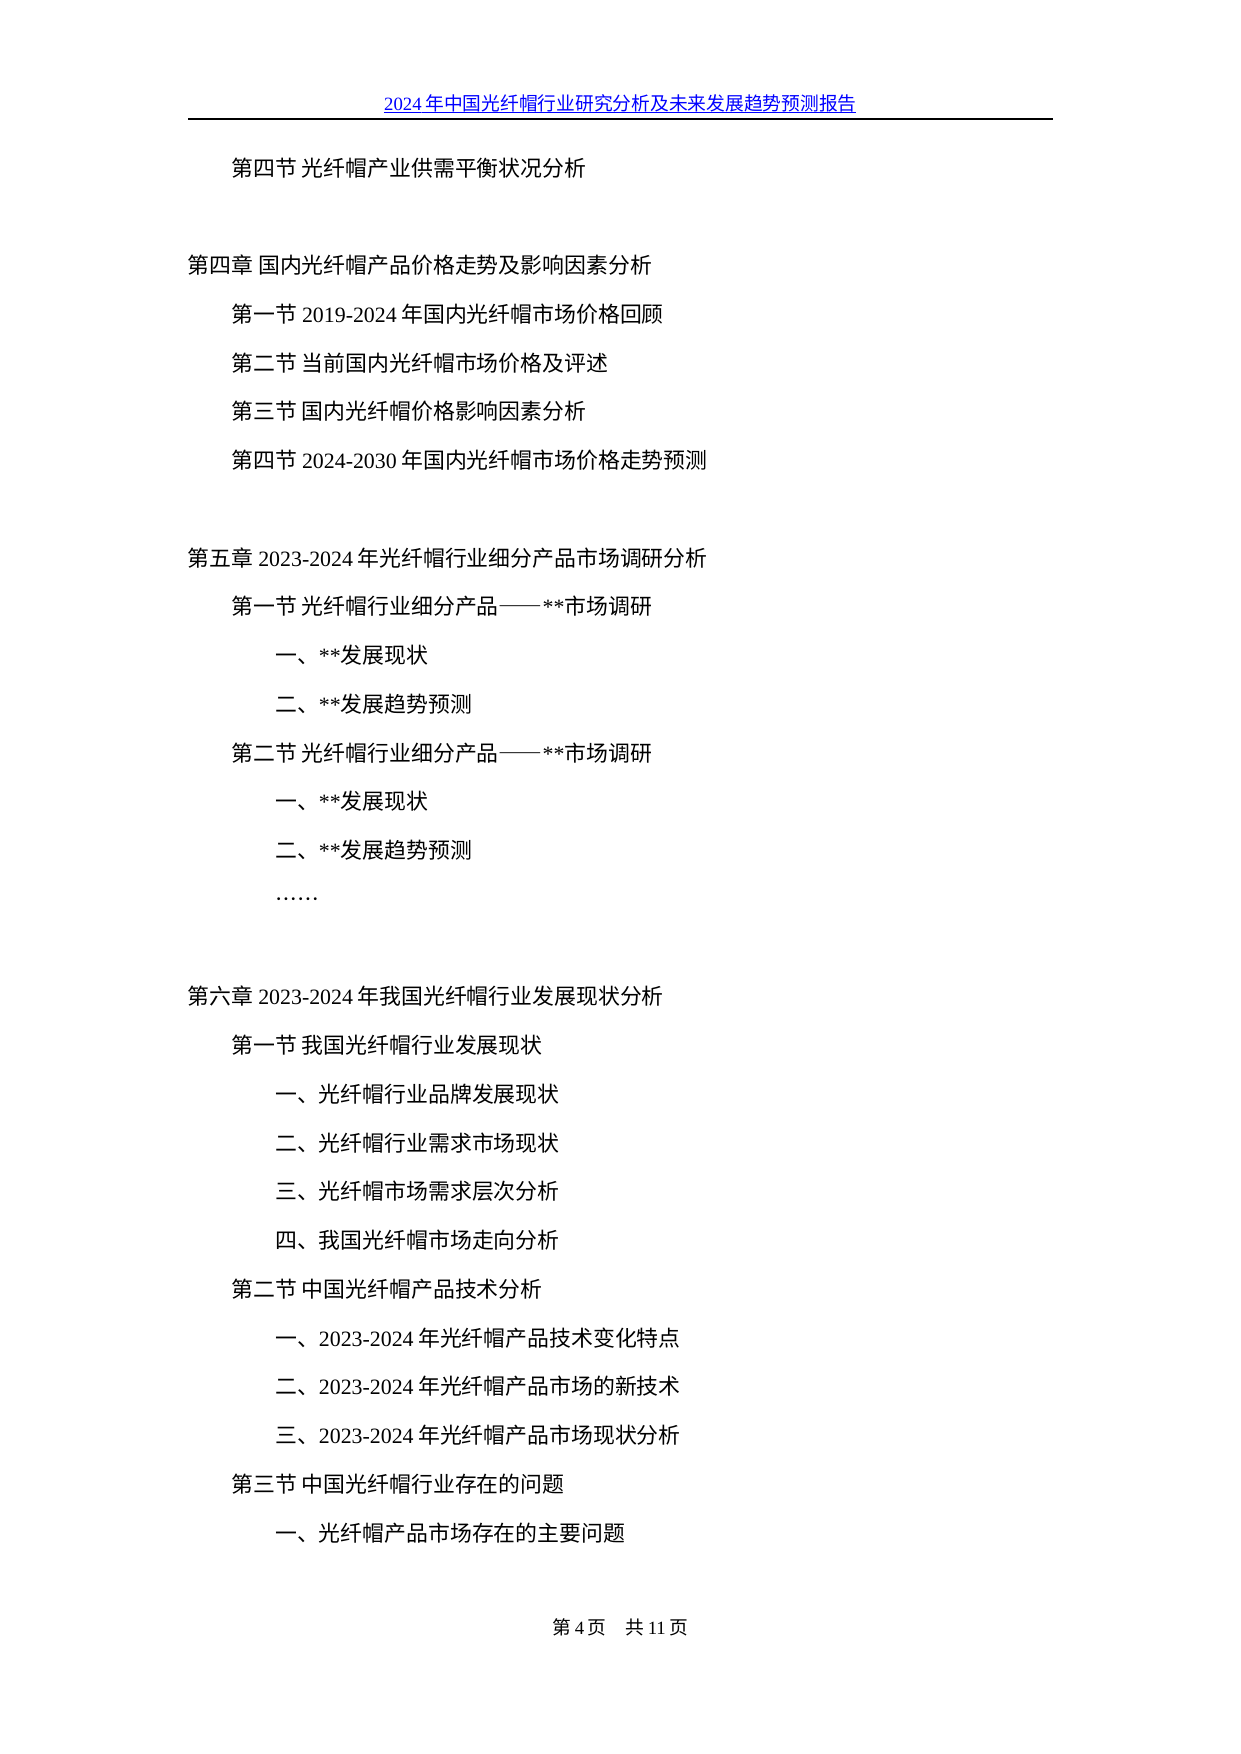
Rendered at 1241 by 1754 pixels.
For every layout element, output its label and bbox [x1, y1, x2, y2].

text [187, 150, 1053, 1548]
